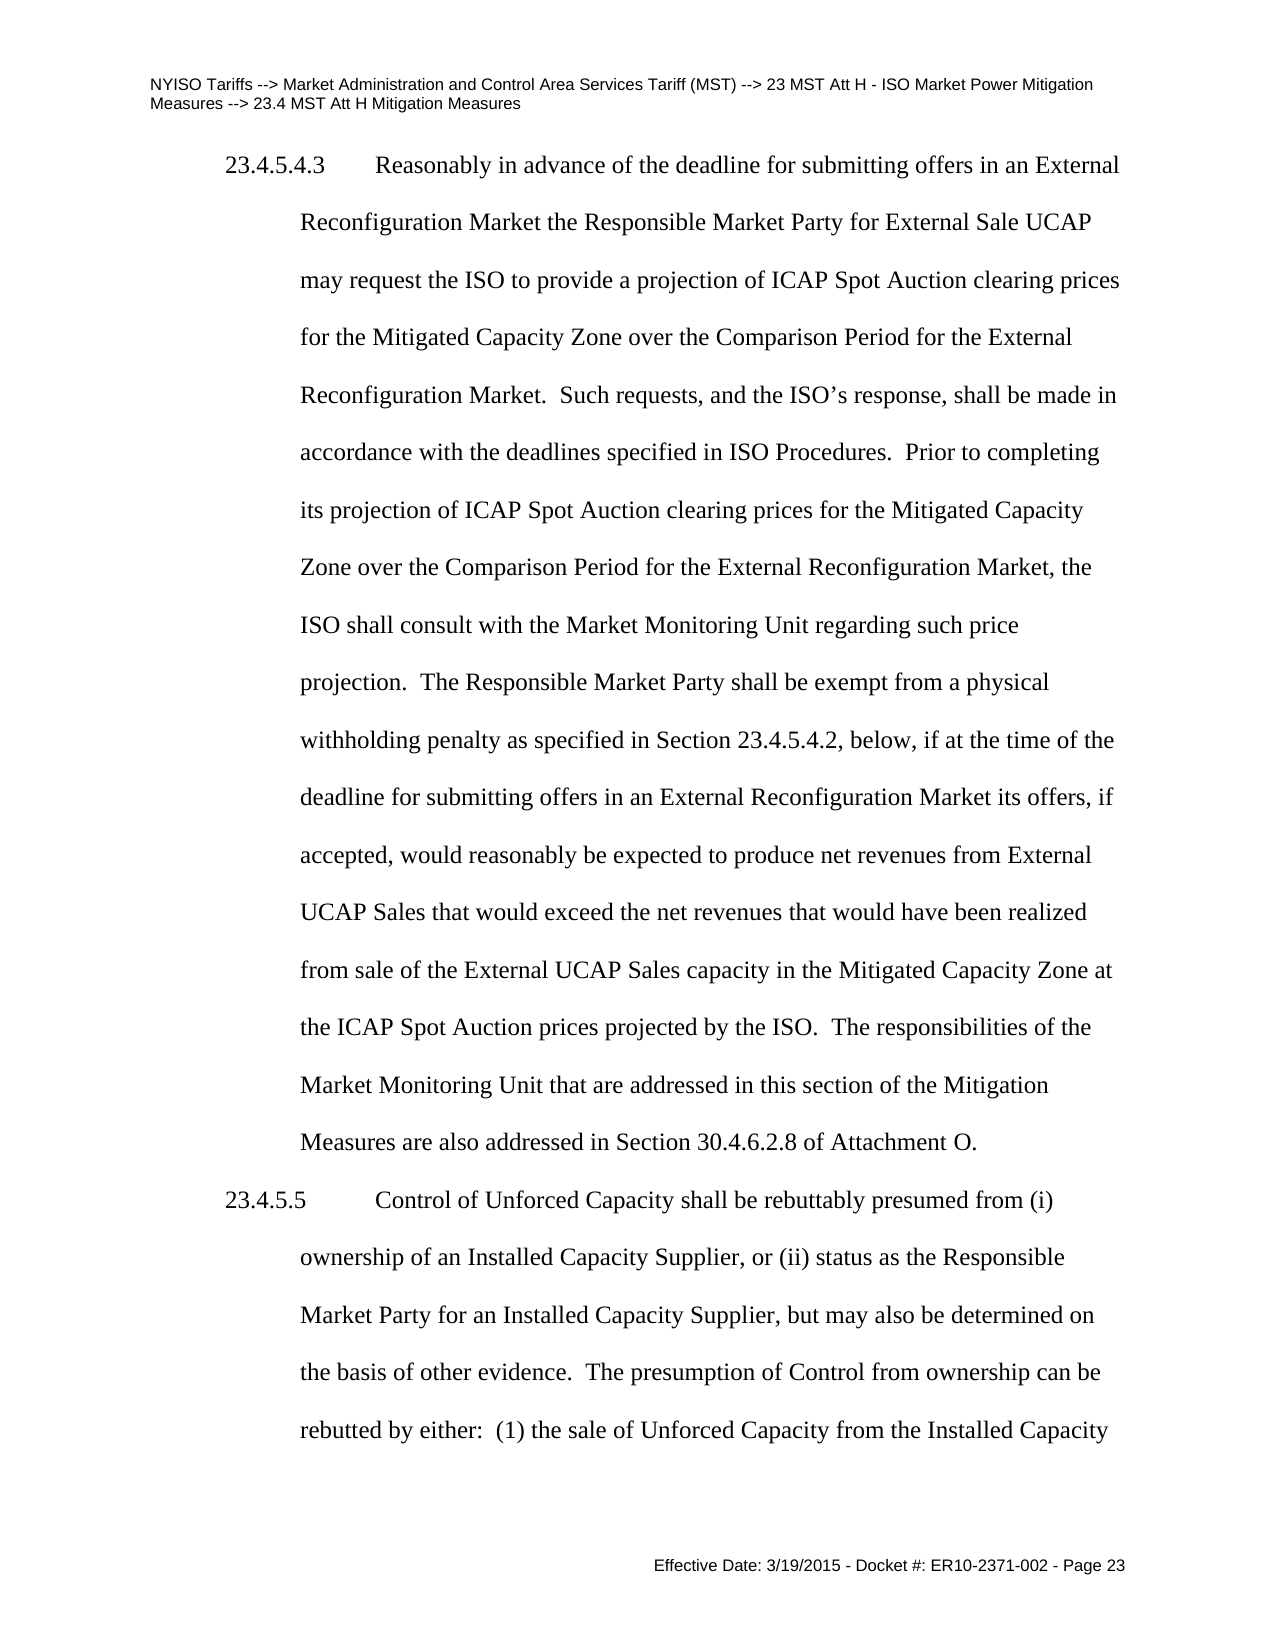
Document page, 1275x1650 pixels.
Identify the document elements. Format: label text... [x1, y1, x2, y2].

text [225, 1185, 1125, 1444]
text 23.4.5.4.3 Reasonably in advance of the deadline for submitting offers in an External Reconfiguration Market the Responsible Market Party for External Sale UCAP may request the ISO to provide a projection of ICAP Spot Auction clearing prices for the Mitigated Capacity Zone over the Comparison Period for the External Reconfiguration Market. Such requests, and the ISO’s response, shall be made in accordance with the deadlines specified in ISO Procedures. Prior to completing its projection of ICAP Spot Auction clearing prices for the Mitigated Capacity Zone over the Comparison Period for the External Reconfiguration Market, the ISO shall consult with the Market Monitoring Unit regarding such price projection. The Responsible Market Party shall be exempt from a physical withholding penalty as specified in Section 23.4.5.4.2, below, if at the time of the deadline for submitting offers in an External Reconfiguration Market its offers, if accepted, would reasonably be expected to produce net revenues from External UCAP Sales that would exceed the net revenues that would have been realized from sale of the External UCAP Sales capacity in the Mitigated Capacity Zone at the ICAP Spot Auction prices projected by the ISO. The responsibilities of the Market Monitoring Unit that are addressed in this section of the Mitigation Measures are also addressed in Section 30.4.6.2.8 of Attachment O. [225, 150, 1125, 1156]
